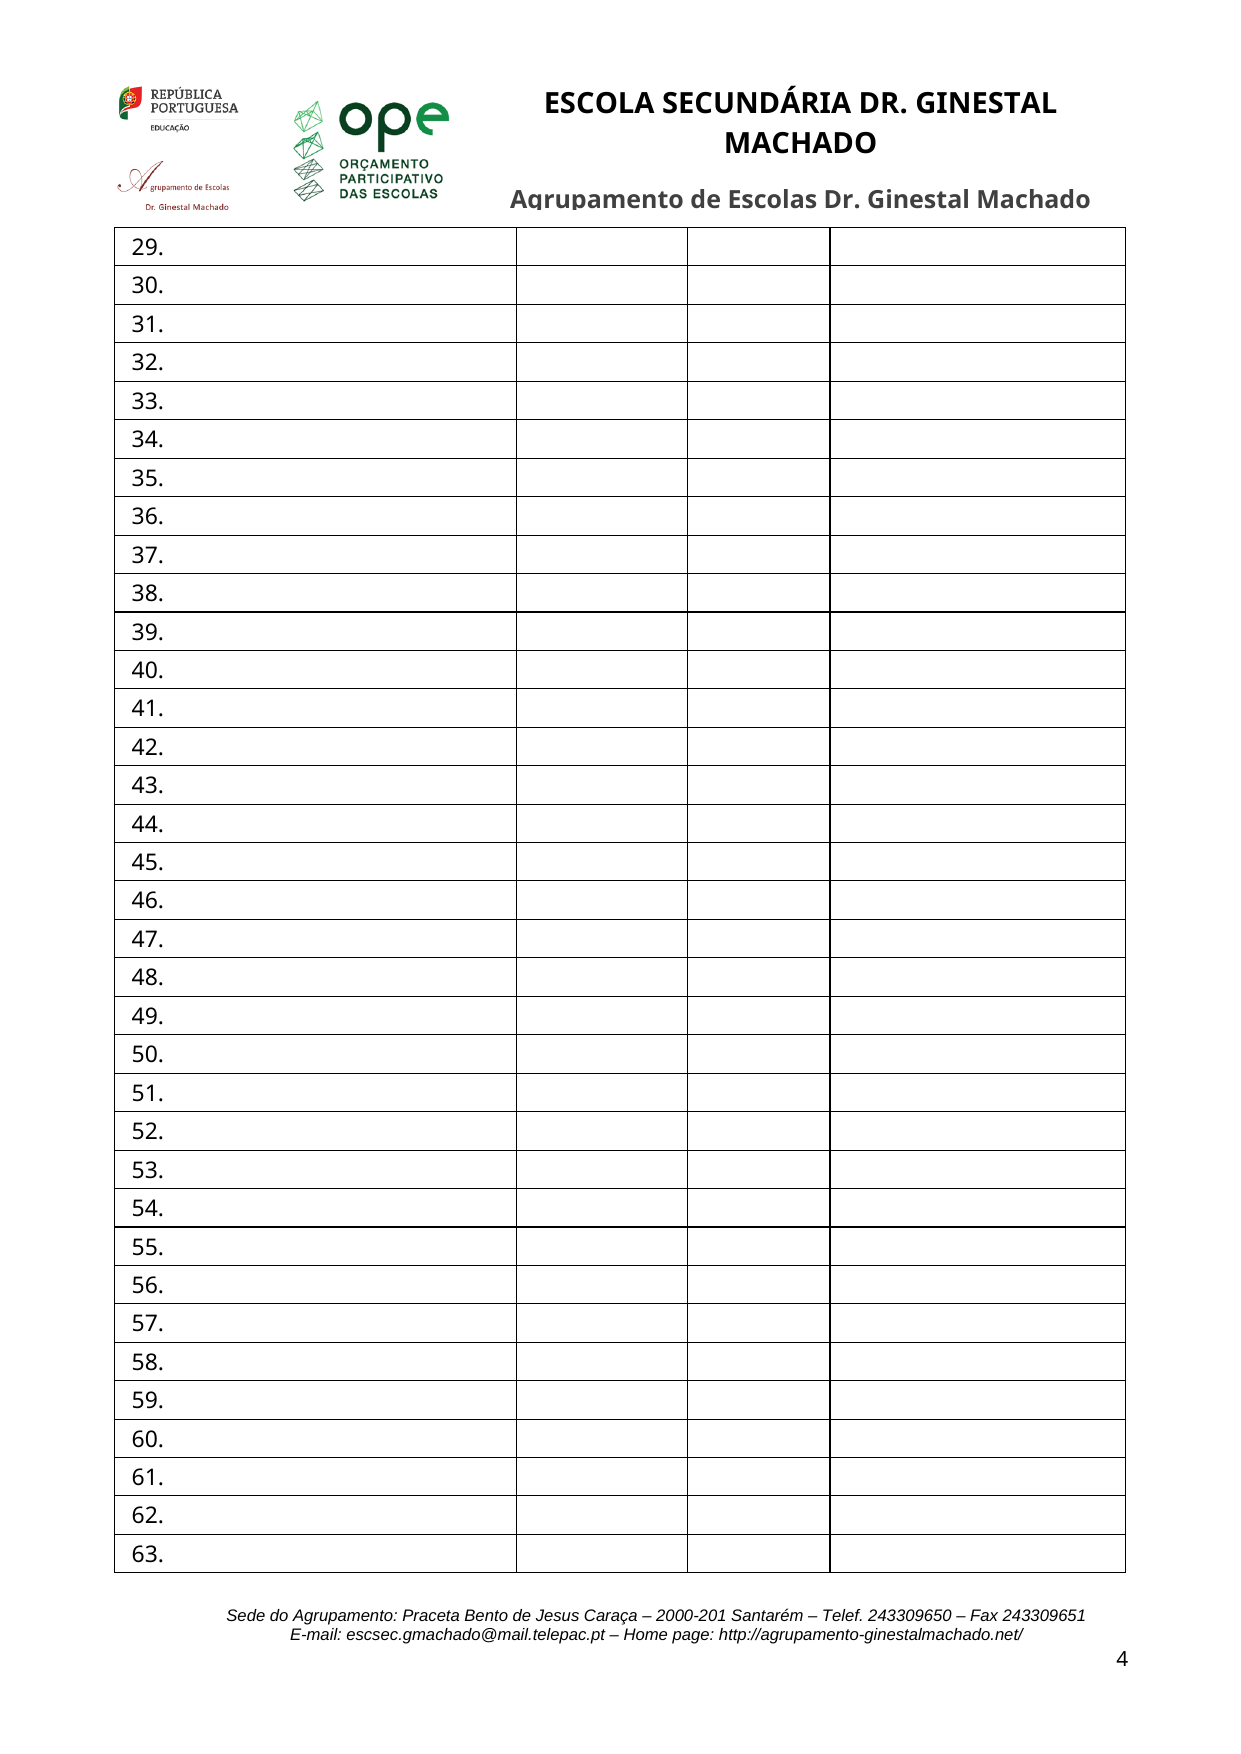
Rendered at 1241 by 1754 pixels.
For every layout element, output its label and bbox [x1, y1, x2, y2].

table_cell [517, 1035, 687, 1073]
table_cell [831, 497, 1125, 534]
table_cell [688, 1496, 829, 1534]
table_cell [831, 805, 1125, 842]
table_cell [688, 574, 829, 611]
table_cell [688, 805, 829, 842]
table_cell [831, 1266, 1125, 1303]
table_cell [831, 1189, 1125, 1226]
table_cell [688, 1228, 829, 1265]
table_cell [517, 766, 687, 803]
table_cell [831, 881, 1125, 919]
table_cell [688, 1189, 829, 1226]
table_cell [517, 266, 687, 304]
table_cell [115, 613, 516, 650]
table_cell [115, 228, 516, 265]
table_cell [688, 613, 829, 650]
table_cell [688, 651, 829, 688]
table_cell [517, 228, 687, 265]
table_cell [688, 1112, 829, 1149]
table_cell [688, 1304, 829, 1342]
table_cell [115, 305, 516, 342]
table_cell [688, 958, 829, 996]
table_cell [115, 805, 516, 842]
table_cell [831, 1458, 1125, 1495]
table_cell [517, 536, 687, 573]
table_cell [115, 459, 516, 496]
table_cell [831, 1304, 1125, 1342]
table_cell [517, 382, 687, 419]
table_cell [831, 1228, 1125, 1265]
table_cell [115, 1228, 516, 1265]
table_cell [831, 1381, 1125, 1418]
table_cell [688, 1266, 829, 1303]
table_cell [115, 1112, 516, 1149]
table_cell [517, 881, 687, 919]
table_cell [688, 459, 829, 496]
table_cell [517, 958, 687, 996]
table_cell [517, 1189, 687, 1226]
table_cell [115, 920, 516, 957]
table_cell [831, 1535, 1125, 1572]
table_cell [831, 343, 1125, 381]
table_cell [831, 1496, 1125, 1534]
table_cell [115, 1304, 516, 1342]
table_cell [517, 1228, 687, 1265]
table_cell [517, 613, 687, 650]
table_cell [115, 651, 516, 688]
table_cell [831, 574, 1125, 611]
table_cell [115, 997, 516, 1034]
table_cell [517, 1381, 687, 1418]
table_cell [831, 305, 1125, 342]
table_cell [831, 920, 1125, 957]
table_cell [831, 728, 1125, 765]
table_cell [688, 536, 829, 573]
table_cell [831, 1343, 1125, 1380]
table_cell [831, 843, 1125, 880]
table_cell [688, 305, 829, 342]
table_cell [517, 1304, 687, 1342]
table_cell [688, 228, 829, 265]
table_cell [831, 382, 1125, 419]
table_cell [115, 1266, 516, 1303]
table_cell [831, 459, 1125, 496]
table_cell [688, 997, 829, 1034]
table_cell [115, 1343, 516, 1380]
table_cell [115, 1381, 516, 1418]
table_cell [115, 1151, 516, 1188]
table_cell [115, 1420, 516, 1457]
table_cell [688, 497, 829, 534]
table_cell [831, 1420, 1125, 1457]
table_cell [831, 958, 1125, 996]
table_cell [115, 420, 516, 458]
table_cell [115, 536, 516, 573]
table_cell [831, 420, 1125, 458]
table_cell [831, 651, 1125, 688]
table_cell [688, 1074, 829, 1111]
table_cell [831, 1074, 1125, 1111]
table_cell [115, 766, 516, 803]
table_cell [688, 1151, 829, 1188]
table_cell [831, 613, 1125, 650]
picture [112, 73, 457, 227]
table_cell [831, 266, 1125, 304]
table_cell [688, 766, 829, 803]
table_cell [115, 1496, 516, 1534]
table_cell [115, 958, 516, 996]
table_cell [517, 574, 687, 611]
table_cell [688, 689, 829, 727]
table_cell [517, 1420, 687, 1457]
table_cell [517, 1074, 687, 1111]
table_cell [115, 881, 516, 919]
table_cell [115, 574, 516, 611]
table_cell [517, 1343, 687, 1380]
table_cell [831, 1151, 1125, 1188]
table_cell [115, 1458, 516, 1495]
table_cell [517, 920, 687, 957]
table_cell [115, 343, 516, 381]
table_cell [115, 497, 516, 534]
table_cell [831, 766, 1125, 803]
table_cell [517, 1112, 687, 1149]
table_cell [517, 689, 687, 727]
table_cell [831, 536, 1125, 573]
table_cell [688, 843, 829, 880]
table_cell [115, 382, 516, 419]
table_cell [688, 266, 829, 304]
table_cell [517, 420, 687, 458]
table_cell [517, 1151, 687, 1188]
table_cell [688, 343, 829, 381]
table_cell [688, 1381, 829, 1418]
table_cell [517, 1458, 687, 1495]
table_cell [115, 1074, 516, 1111]
table_cell [688, 881, 829, 919]
table_cell [688, 1035, 829, 1073]
table_cell [517, 843, 687, 880]
table_cell [115, 689, 516, 727]
table_cell [517, 651, 687, 688]
table_cell [517, 805, 687, 842]
table_cell [517, 497, 687, 534]
table_cell [517, 1266, 687, 1303]
table_cell [115, 1035, 516, 1073]
table_cell [688, 382, 829, 419]
table_cell [831, 1035, 1125, 1073]
table_cell [831, 1112, 1125, 1149]
table_cell [688, 1420, 829, 1457]
table_cell [688, 1535, 829, 1572]
table_cell [688, 920, 829, 957]
table_cell [517, 728, 687, 765]
table_cell [517, 459, 687, 496]
table_cell [517, 997, 687, 1034]
table_cell [688, 1458, 829, 1495]
table_cell [688, 1343, 829, 1380]
table_cell [688, 420, 829, 458]
table_cell [517, 305, 687, 342]
table_cell [688, 728, 829, 765]
table_cell [517, 343, 687, 381]
table_cell [517, 1496, 687, 1534]
table_cell [115, 266, 516, 304]
table_cell [517, 1535, 687, 1572]
table_cell [831, 997, 1125, 1034]
table_cell [115, 1535, 516, 1572]
table_cell [115, 843, 516, 880]
table_cell [115, 728, 516, 765]
table_cell [831, 689, 1125, 727]
table_cell [115, 1189, 516, 1226]
table_cell [831, 228, 1125, 265]
